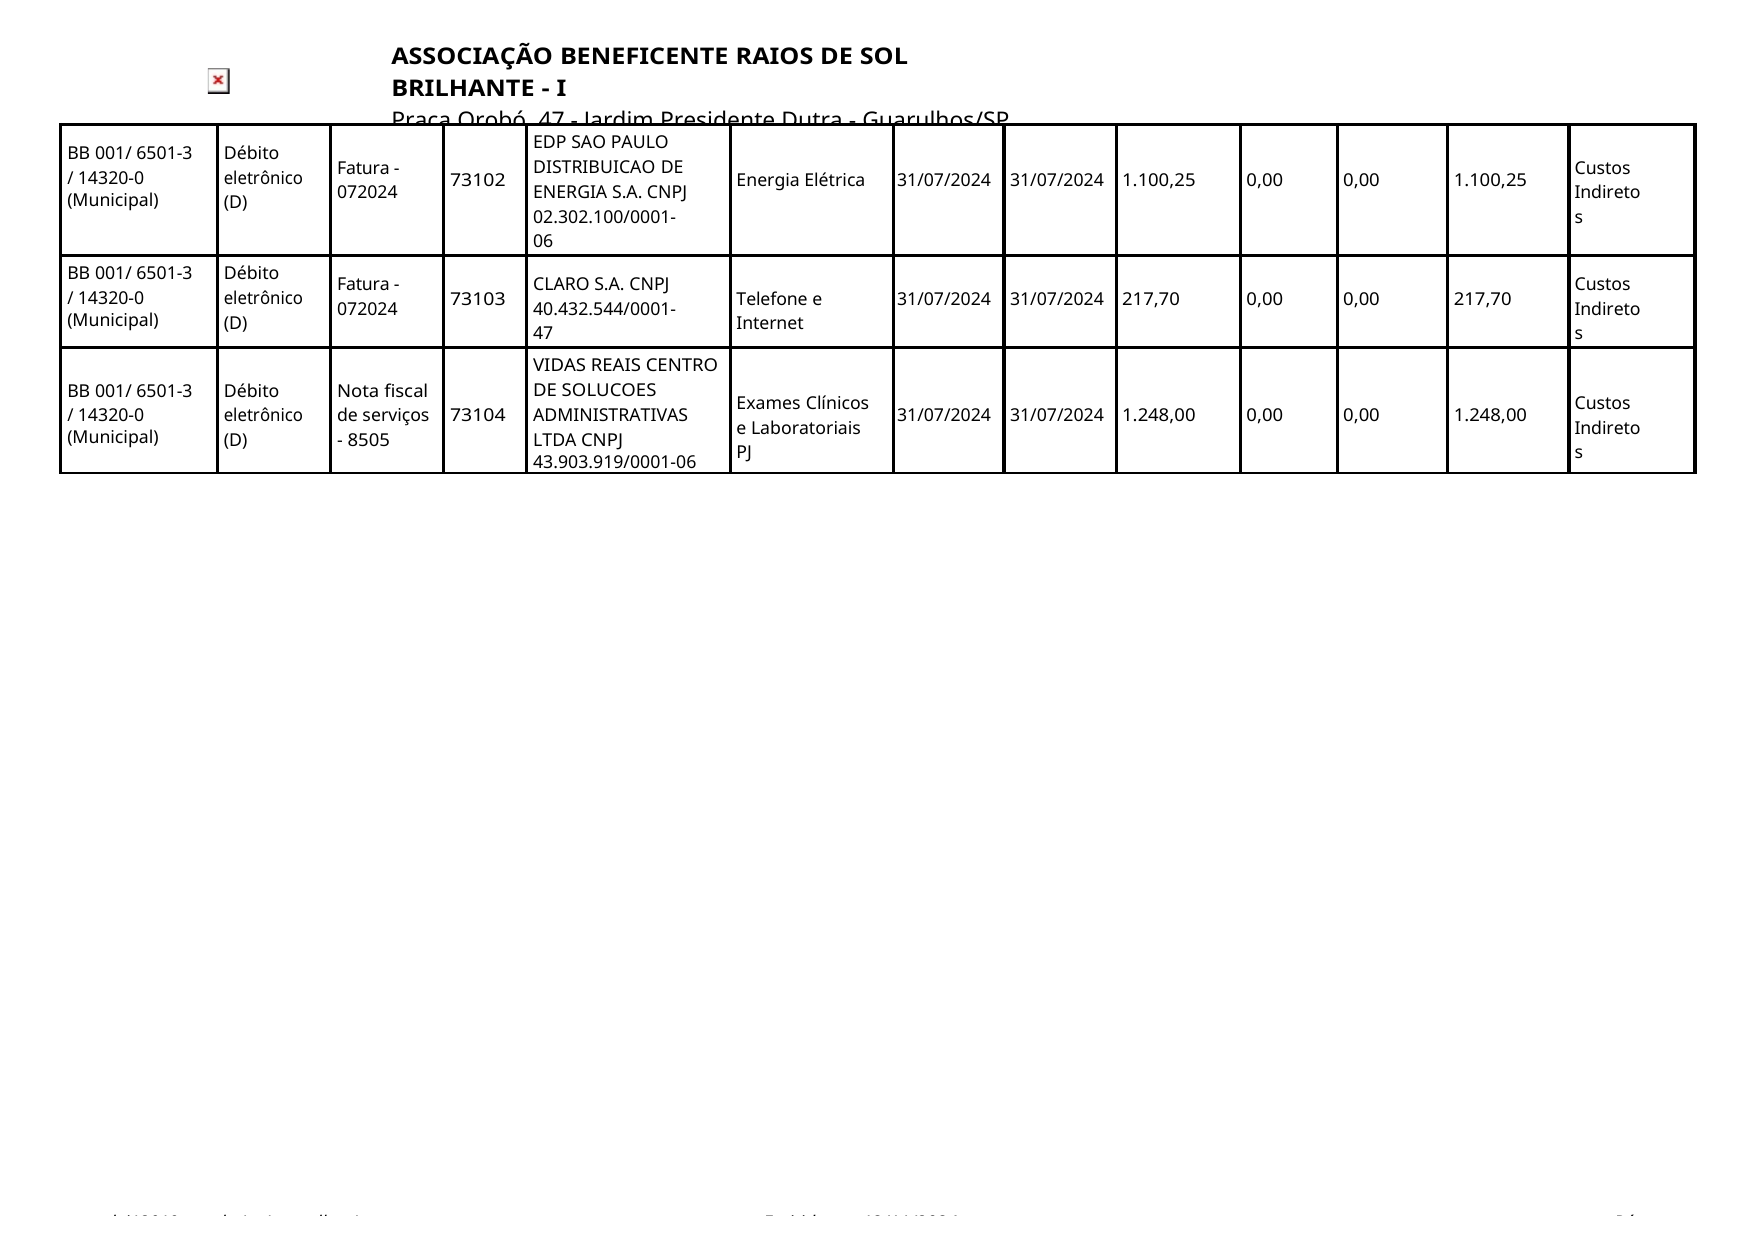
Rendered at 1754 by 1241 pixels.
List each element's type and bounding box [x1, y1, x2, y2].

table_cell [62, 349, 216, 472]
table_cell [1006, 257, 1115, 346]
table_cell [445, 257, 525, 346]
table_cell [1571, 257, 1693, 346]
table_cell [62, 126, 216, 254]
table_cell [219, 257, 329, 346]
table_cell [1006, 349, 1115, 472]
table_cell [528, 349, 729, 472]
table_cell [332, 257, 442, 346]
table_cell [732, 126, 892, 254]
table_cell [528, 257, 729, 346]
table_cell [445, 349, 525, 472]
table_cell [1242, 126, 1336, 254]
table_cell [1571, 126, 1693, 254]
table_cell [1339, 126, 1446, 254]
picture [207, 68, 230, 94]
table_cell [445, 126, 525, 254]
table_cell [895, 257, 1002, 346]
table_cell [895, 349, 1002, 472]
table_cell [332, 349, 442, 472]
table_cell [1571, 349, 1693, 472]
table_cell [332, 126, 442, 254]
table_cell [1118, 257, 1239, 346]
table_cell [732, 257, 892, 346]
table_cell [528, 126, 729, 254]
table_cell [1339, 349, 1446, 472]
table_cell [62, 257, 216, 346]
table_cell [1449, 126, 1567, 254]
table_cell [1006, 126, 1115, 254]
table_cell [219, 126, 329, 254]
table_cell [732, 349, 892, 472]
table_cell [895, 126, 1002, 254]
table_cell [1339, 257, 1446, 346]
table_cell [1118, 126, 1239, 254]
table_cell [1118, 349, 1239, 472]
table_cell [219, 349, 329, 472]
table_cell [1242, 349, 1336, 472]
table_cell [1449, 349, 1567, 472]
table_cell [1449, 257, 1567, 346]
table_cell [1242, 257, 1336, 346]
